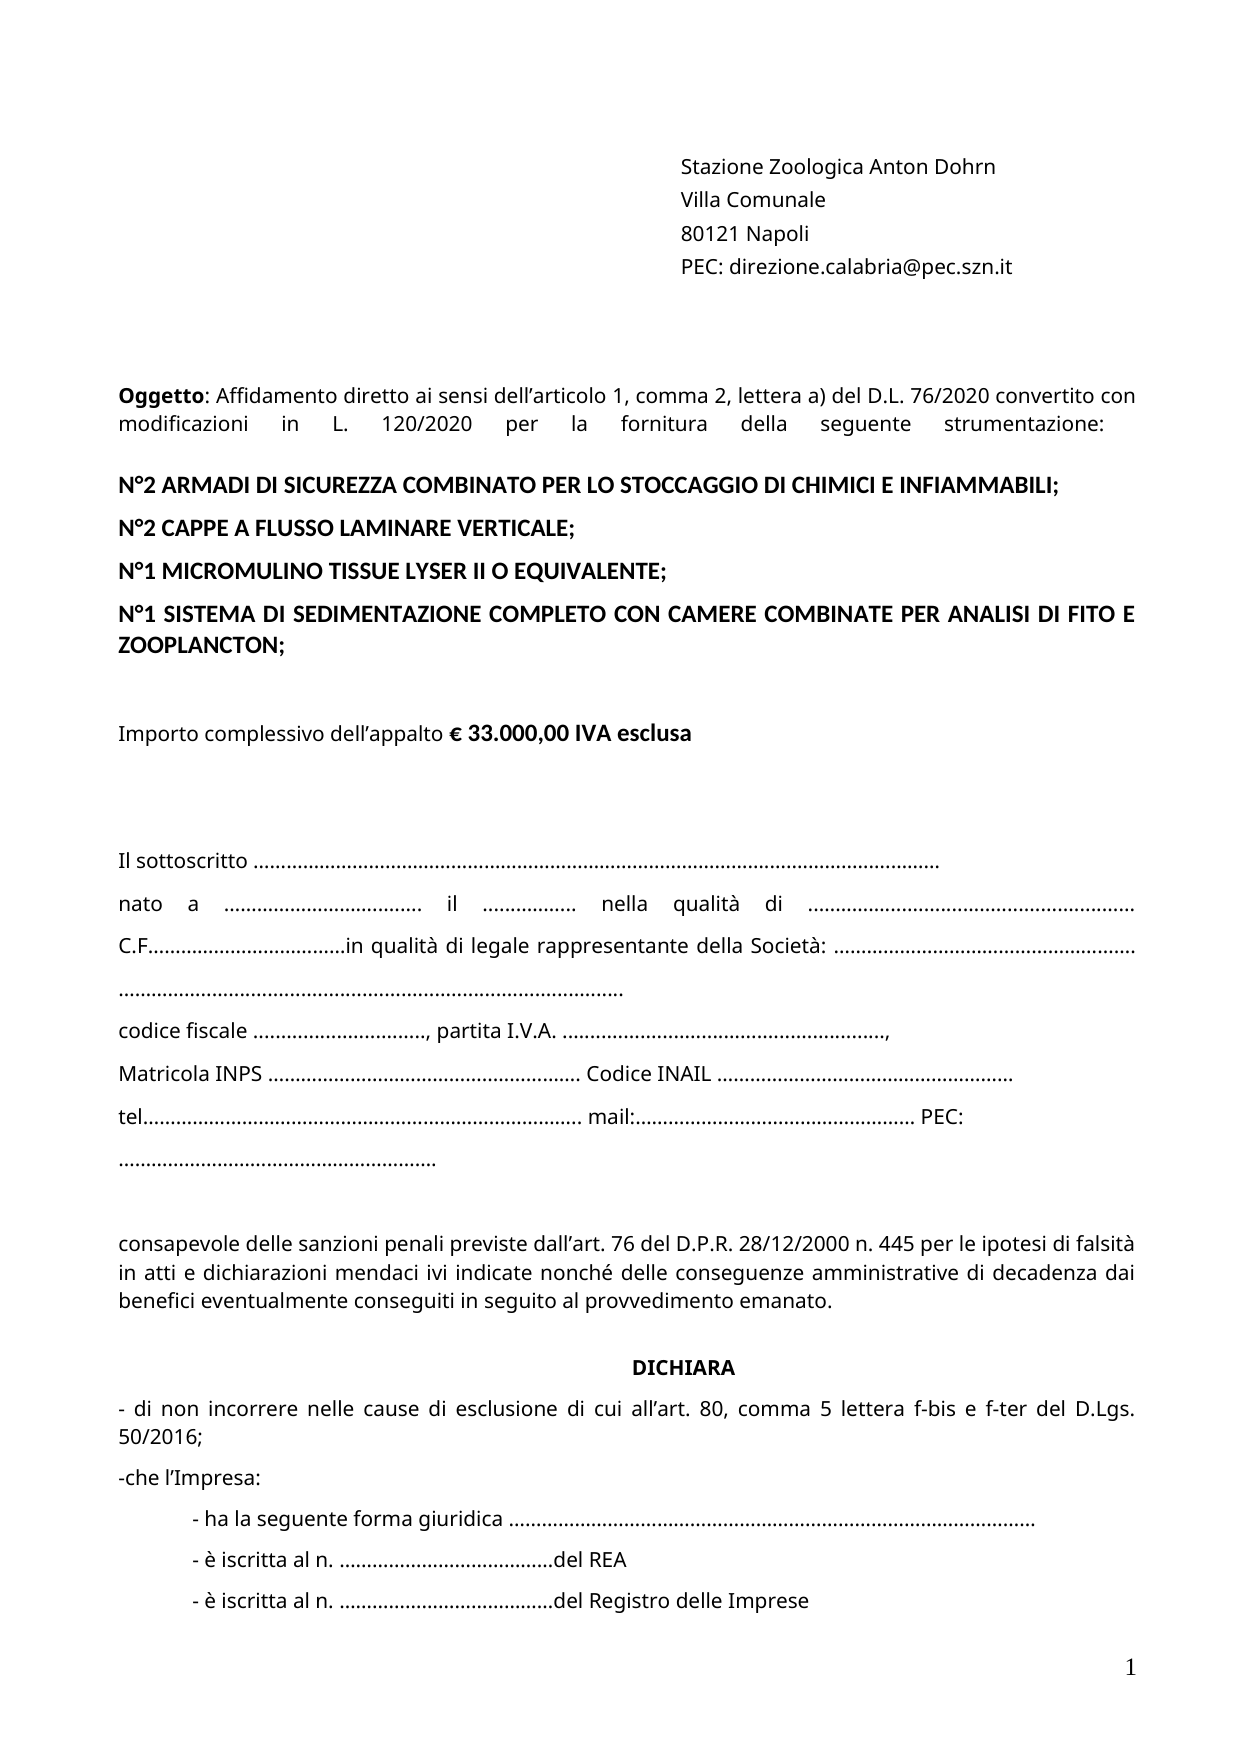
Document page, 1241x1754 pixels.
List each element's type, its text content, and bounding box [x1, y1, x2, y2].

text N°1 SISTEMA DI SEDIMENTAZIONE COMPLETO CON CAMERE COMBINATE PER ANALISI DI FITO E ZOOPLANCTON; [118, 598, 1137, 659]
text N°2 ARMADI DI SICUREZZA COMBINATO PER LO STOCCAGGIO DI CHIMICI E INFIAMMABILI; [118, 469, 1137, 500]
text -che l’Impresa: [118, 1463, 1137, 1492]
subtitle DICHIARA [229, 1348, 1137, 1382]
text Oggetto: Affidamento diretto ai sensi dell’articolo 1, comma 2, lettera a) del D.L. 76/2020 convertito con modificazioni in L. 120/2020 per la fornitura della seguente strumentazione: [118, 381, 1137, 457]
text 80121 Napoli [681, 214, 1137, 248]
text Villa Comunale [681, 181, 1137, 214]
text N°1 MICROMULINO TISSUE LYSER II O EQUIVALENTE; [118, 556, 1137, 586]
text Matricola INPS …………………………………..……………. Codice INAIL ……………………………………………… [118, 1059, 1137, 1088]
text nato a ………………………......... il ........……... nella qualità di ..…………..............…............................ C.F………………………………in qualità di legale rappresentante della Società: ……………………………………………….……………..…....................................................................... [118, 889, 1137, 1002]
text - è iscritta al n. …………………………………del Registro delle Imprese [192, 1586, 1137, 1615]
text - di non incorrere nelle cause di esclusione di cui all’art. 80, comma 5 lettera f-bis e f-ter del D.Lgs. 50/2016; [118, 1394, 1137, 1451]
text N°2 CAPPE A FLUSSO LAMINARE VERTICALE; [118, 512, 1137, 543]
text codice fiscale ..............................., partita I.V.A. .….........................….........................., [118, 1017, 1137, 1045]
text - è iscritta al n. …………………………………del REA [192, 1545, 1137, 1574]
text tel…………………………………………………………………….. mail:…………………………………………… PEC:…………………………………………………. [118, 1102, 1137, 1173]
text PEC: direzione.calabria@pec.szn.it [681, 248, 1137, 281]
text - ha la seguente forma giuridica …………………………………………………………………………………… [192, 1504, 1137, 1533]
text Importo complessivo dell’appalto € 33.000,00 IVA esclusa [118, 715, 1137, 748]
text Il sottoscritto ………………………………………………………………………………….….………..…….……… [118, 846, 1137, 874]
text Stazione Zoologica Anton Dohrn [681, 148, 1137, 181]
text consapevole delle sanzioni penali previste dall’art. 76 del D.P.R. 28/12/2000 n. 445 per le ipotesi di falsità in atti e dichiarazioni mendaci ivi indicate nonché delle conseguenze amministrative di decadenza dai benefici eventualmente conseguiti in seguito al provvedimento emanato. [118, 1229, 1137, 1315]
